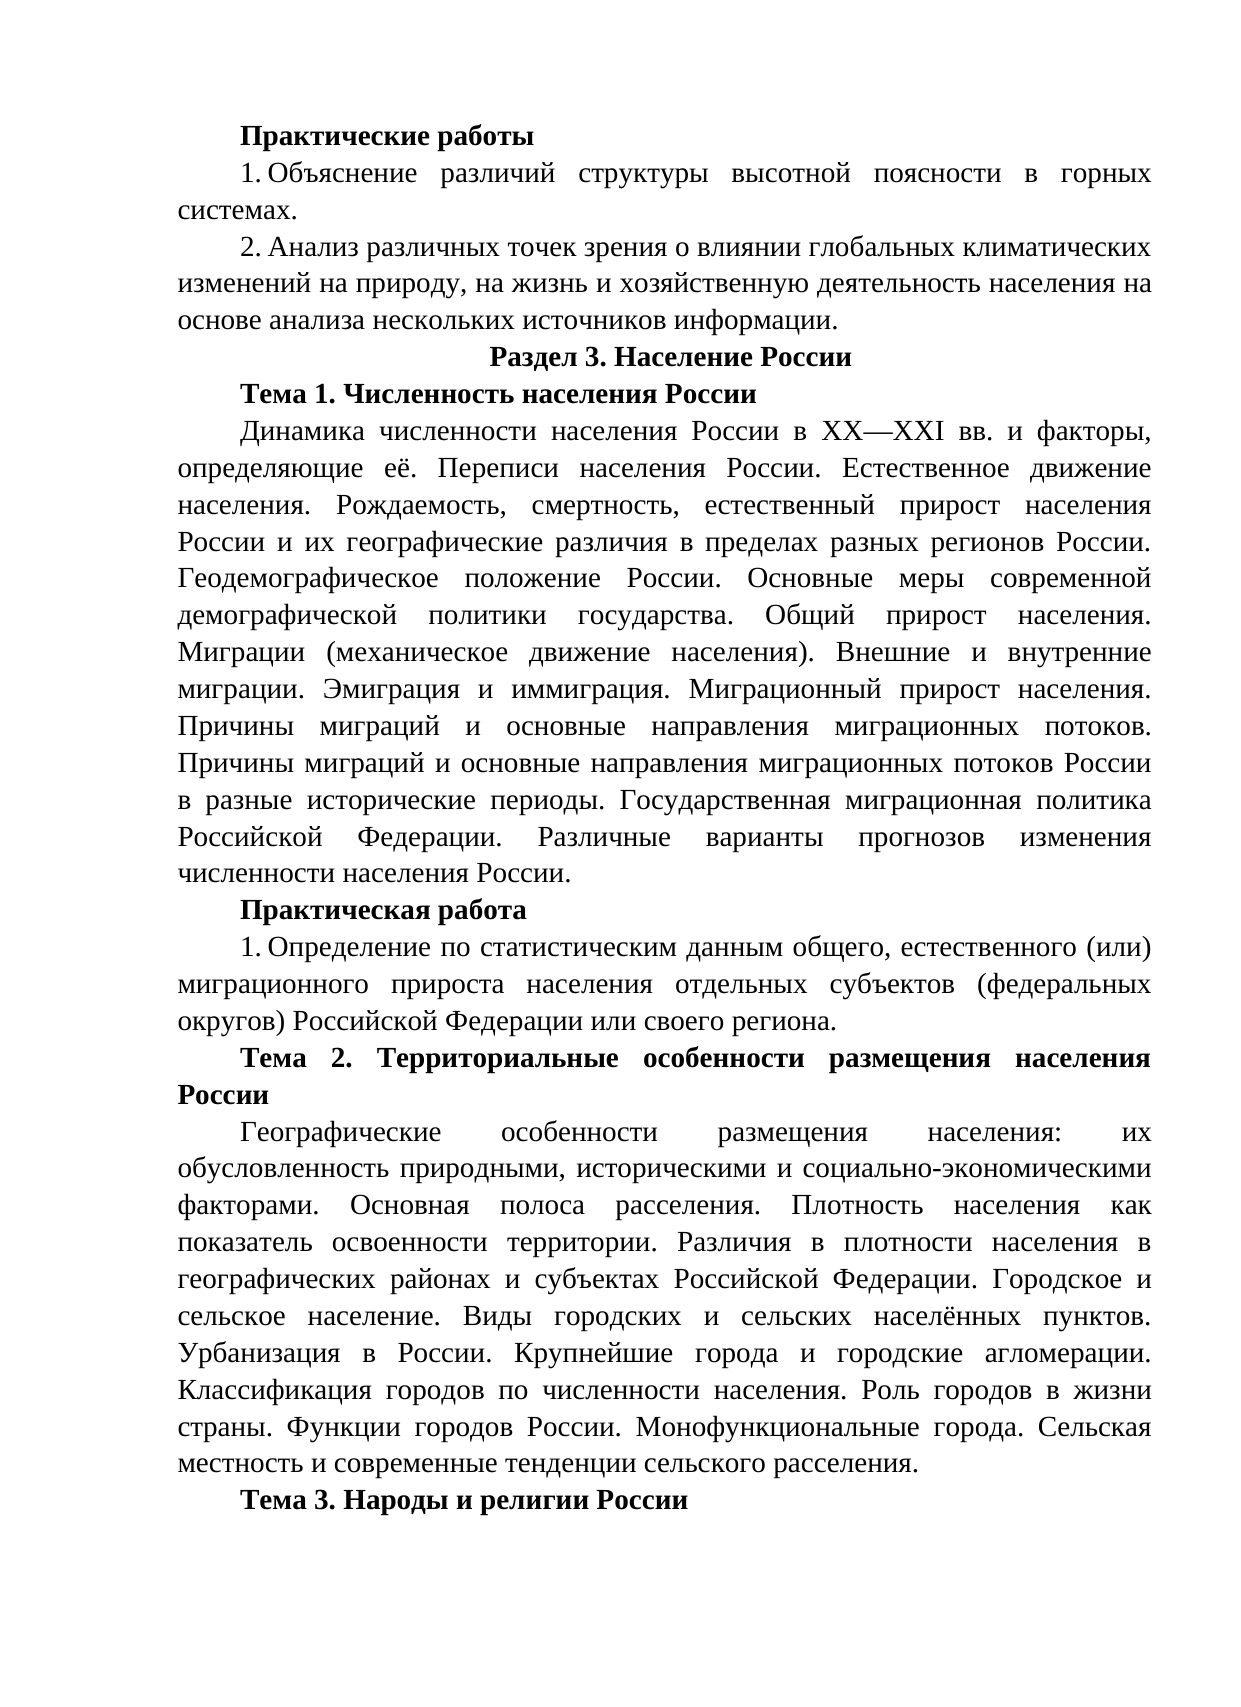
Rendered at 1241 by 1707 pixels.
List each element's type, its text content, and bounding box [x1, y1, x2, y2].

text Тема 1. Численность населения России [177, 376, 1152, 410]
text Тема 3. Народы и религии России [177, 1482, 1152, 1516]
text 1. Определение по статистическим данным общего, естественного (или) миграционного прироста населения отдельных субъектов (федеральных округов) Российской Федерации или своего региона. [177, 929, 1152, 1037]
text Практические работы [177, 118, 1152, 152]
text Практическая работа [177, 892, 1152, 926]
text Раздел 3. Население России [190, 339, 1152, 373]
text Тема 2. Территориальные особенности размещения населения России [177, 1040, 1152, 1110]
text 2. Анализ различных точек зрения о влиянии глобальных климатических изменений на природу, на жизнь и хозяйственную деятельность населения на основе анализа нескольких источников информации. [177, 229, 1152, 336]
text 1. Объяснение различий структуры высотной поясности в горных системах. [177, 155, 1152, 225]
text Динамика численности населения России в XX—XXI вв. и факторы, определяющие её. Переписи населения России. Естественное движение населения. Рождаемость, смертность, естественный прирост населения России и их географические различия в пределах разных регионов России. Геодемографическое положение России. Основные меры современной демографической политики государства. Общий прирост населения. Миграции (механическое движение населения). Внешние и внутренние миграции. Эмиграция и иммиграция. Миграционный прирост населения. Причины миграций и основные направления миграционных потоков. Причины миграций и основные направления миграционных потоков России в разные исторические периоды. Государственная миграционная политика Российской Федерации. Различные варианты прогнозов изменения численности населения России. [177, 413, 1152, 889]
text Географические особенности размещения населения: их обусловленность природными, историческими и социально-экономическими факторами. Основная полоса расселения. Плотность населения как показатель освоенности территории. Различия в плотности населения в географических районах и субъектах Российской Федерации. Городское и сельское население. Виды городских и сельских населённых пунктов. Урбанизация в России. Крупнейшие города и городские агломерации. Классификация городов по численности населения. Роль городов в жизни страны. Функции городов России. Монофункциональные города. Сельская местность и современные тенденции сельского расселения. [177, 1114, 1152, 1479]
